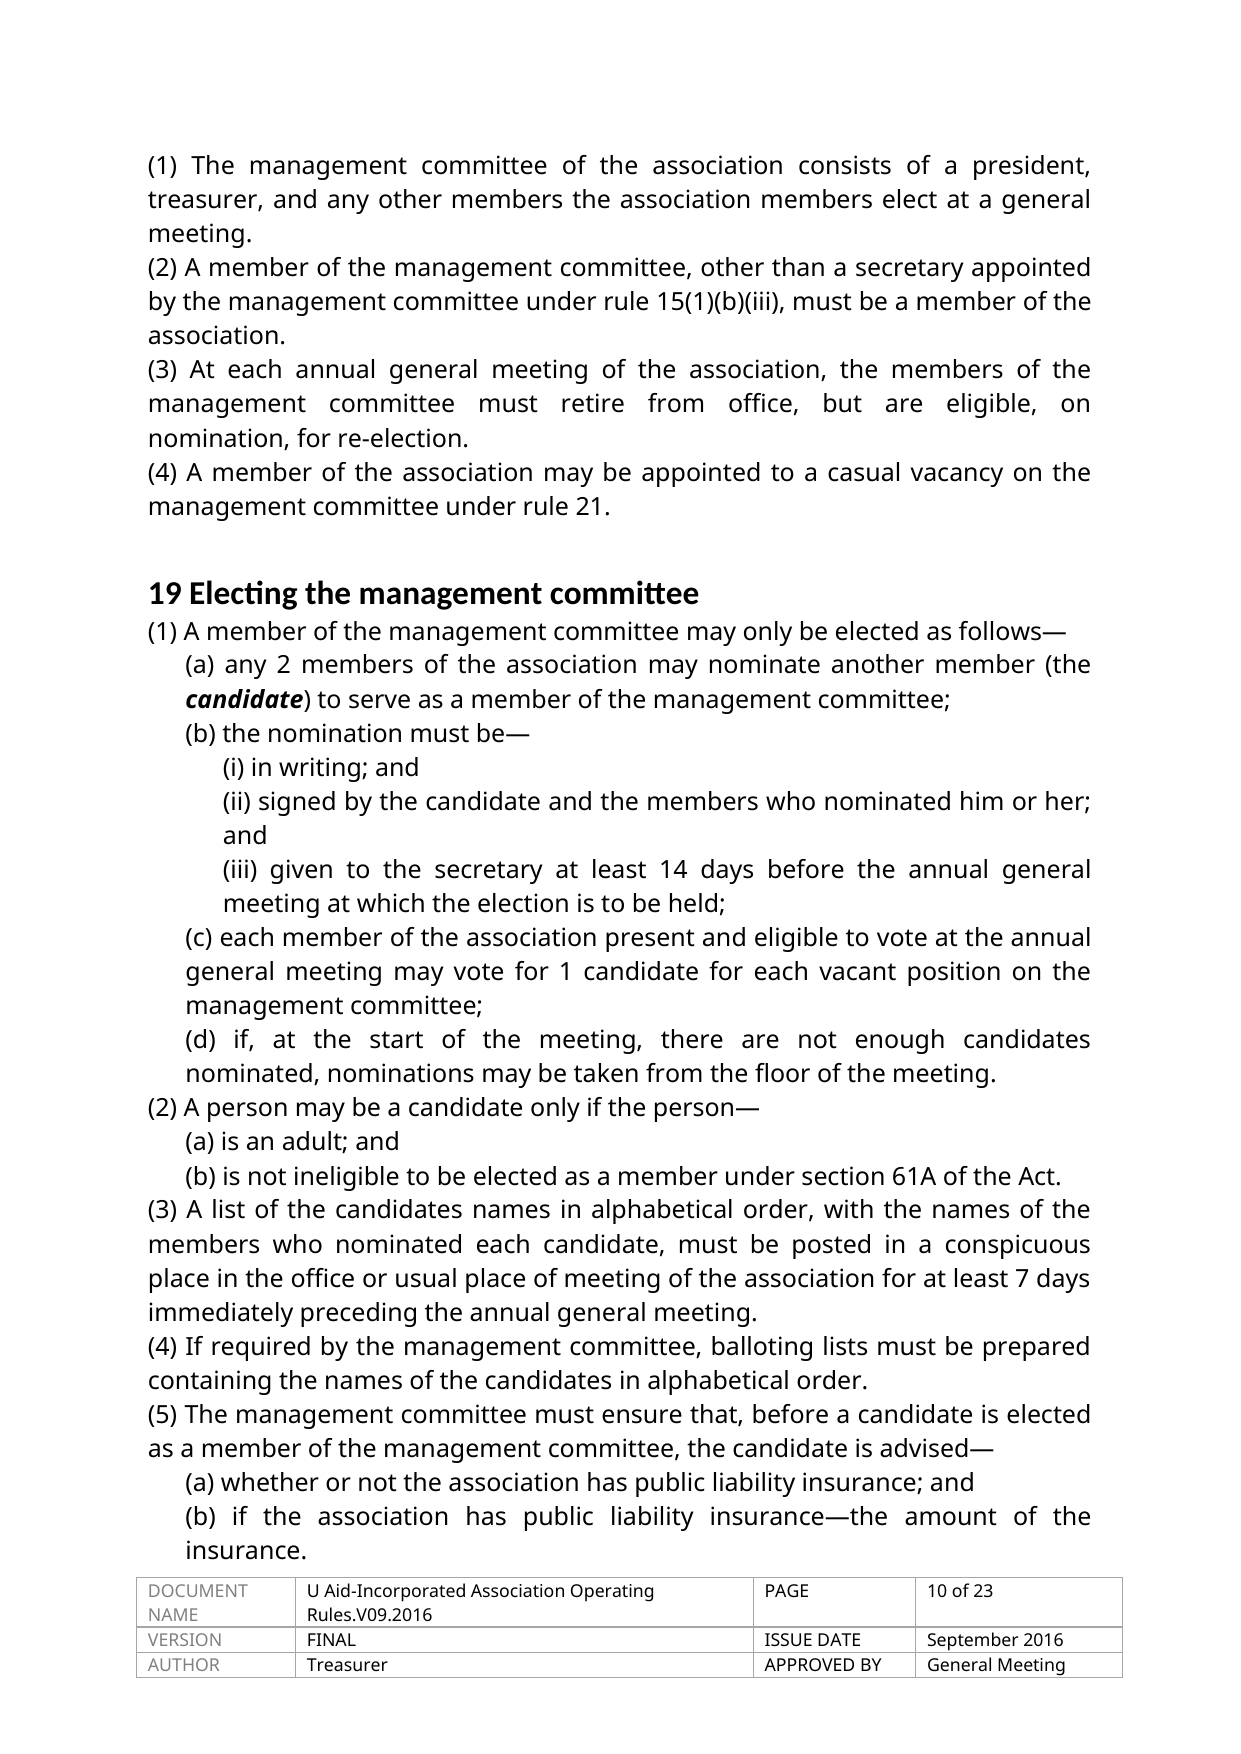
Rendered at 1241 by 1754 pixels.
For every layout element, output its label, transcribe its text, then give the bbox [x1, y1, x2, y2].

text (b) the nomination must be— [185, 715, 1092, 749]
text (1) The management committee of the association consists of a president, treasurer, and any other members the association members elect at a general meeting. [148, 148, 1092, 250]
subtitle 19 Electing the management committee [148, 572, 1092, 613]
text (c) each member of the association present and eligible to vote at the annual general meeting may vote for 1 candidate for each vacant position on the management committee; [185, 920, 1092, 1022]
text (1) A member of the management committee may only be elected as follows— [148, 613, 1092, 647]
text (2) A member of the management committee, other than a secretary appointed by the management committee under rule 15(1)(b)(iii), must be a member of the association. [148, 250, 1092, 352]
text (i) in writing; and [223, 749, 1092, 783]
text (b) if the association has public liability insurance—the amount of the insurance. [185, 1499, 1092, 1567]
text (a) whether or not the association has public liability insurance; and [185, 1465, 1092, 1499]
text (3) At each annual general meeting of the association, the members of the management committee must retire from office, but are eligible, on nomination, for re-election. [148, 352, 1092, 454]
text (5) The management committee must ensure that, before a candidate is elected as a member of the management committee, the candidate is advised— [148, 1397, 1092, 1465]
text (4) If required by the management committee, balloting lists must be prepared containing the names of the candidates in alphabetical order. [148, 1328, 1092, 1397]
text (4) A member of the association may be appointed to a casual vacancy on the management committee under rule 21. [148, 454, 1092, 522]
text (3) A list of the candidates names in alphabetical order, with the names of the members who nominated each candidate, must be posted in a conspicuous place in the office or usual place of meeting of the association for at least 7 days immediately preceding the annual general meeting. [148, 1192, 1092, 1328]
text (a) any 2 members of the association may nominate another member (the candidate) to serve as a member of the management committee; [185, 647, 1092, 715]
text (d) if, at the start of the meeting, there are not enough candidates nominated, nominations may be taken from the floor of the meeting. [185, 1022, 1092, 1090]
text (2) A person may be a candidate only if the person— [148, 1090, 1092, 1124]
text (iii) given to the secretary at least 14 days before the annual general meeting at which the election is to be held; [223, 852, 1092, 920]
text (a) is an adult; and [185, 1124, 1092, 1158]
text (ii) signed by the candidate and the members who nominated him or her; and [223, 783, 1092, 852]
text (b) is not ineligible to be elected as a member under section 61A of the Act. [185, 1158, 1092, 1192]
